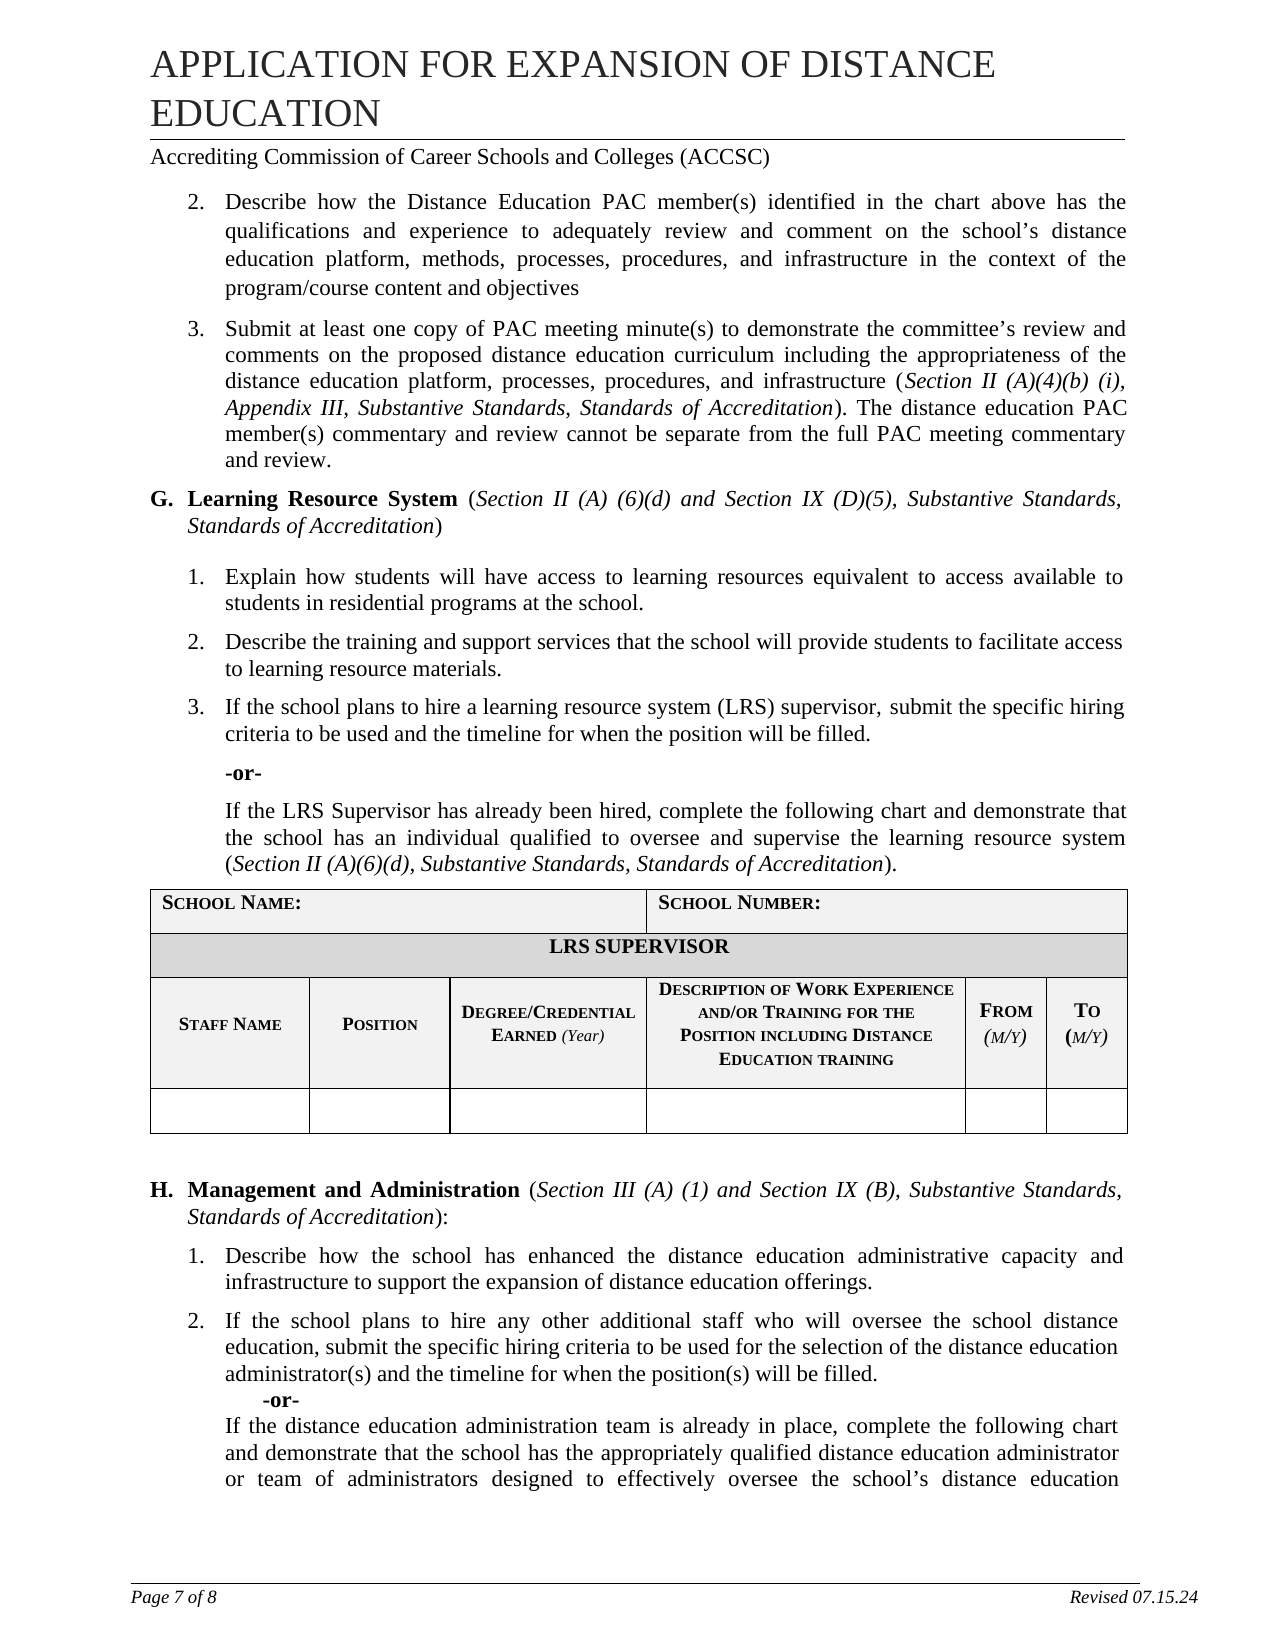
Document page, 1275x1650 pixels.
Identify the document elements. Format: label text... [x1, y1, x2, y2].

subtitle G. Learning Resource System (Section II (A) (6)(d) and Section IX (D)(5), Substantive Standards, Standards of Accreditation) [150, 485, 1125, 538]
list Describe the training and support services that the school will provide students to facilitate access to learning resource materials. [187, 628, 1125, 681]
table_cell From (m/y) [966, 978, 1046, 1088]
table_cell LRS SUPERVISOR [151, 934, 1127, 977]
text -or- [225, 1386, 1121, 1412]
subtitle H. Management and Administration (Section III (A) (1) and Section IX (B), Substantive Standards, Standards of Accreditation): [150, 1176, 1125, 1229]
list If the school plans to hire a learning resource system (LRS) supervisor, submit the specific hiring criteria to be used and the timeline for when the position will be filled. [187, 693, 1125, 746]
table_cell To (m/y) [1047, 978, 1127, 1088]
table_header School Number: [647, 890, 1127, 933]
table_cell Degree/Credential Earned (Year) [451, 978, 646, 1088]
table_cell [647, 1089, 965, 1133]
table_cell Position [310, 978, 449, 1088]
table_cell [151, 1089, 309, 1133]
list If the school plans to hire any other additional staff who will oversee the school distance education, submit the specific hiring criteria to be used for the selection of the distance education administrator(s) and the timeline for when the position(s) will be filled. [187, 1307, 1121, 1386]
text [225, 1412, 1121, 1491]
list If the LRS Supervisor has already been hired, complete the following chart and demonstrate that the school has an individual qualified to oversee and supervise the learning resource system (Section II (A)(6)(d), Substantive Standards, Standards of Accreditation). [225, 797, 1128, 877]
table_cell [1047, 1089, 1127, 1133]
table_cell Staff Name [151, 978, 309, 1088]
list Submit at least one copy of PAC meeting minute(s) to demonstrate the committee’s review and comments on the proposed distance education curriculum including the appropriateness of the distance education platform, processes, procedures, and infrastructure (Section II (A)(4)(b) (i), Appendix III, Substantive Standards, Standards of Accreditation). The distance education PAC member(s) commentary and review cannot be separate from the full PAC meeting commentary and review. [187, 315, 1128, 473]
list Explain how students will have access to learning resources equivalent to access available to students in residential programs at the school. [187, 563, 1125, 616]
table_cell [966, 1089, 1046, 1133]
table_cell [310, 1089, 449, 1133]
table_cell [451, 1089, 646, 1133]
list Describe how the school has enhanced the distance education administrative capacity and infrastructure to support the expansion of distance education offerings. [187, 1242, 1125, 1294]
list -or- [225, 759, 1125, 785]
table_header School Name: [151, 890, 646, 933]
list Describe how the Distance Education PAC member(s) identified in the chart above has the qualifications and experience to adequately review and comment on the school’s distance education platform, methods, processes, procedures, and infrastructure in the context of the program/course content and objectives [187, 188, 1128, 300]
table_cell Description of Work Experience and/or Training for the Position including Distance Education training [647, 978, 965, 1088]
